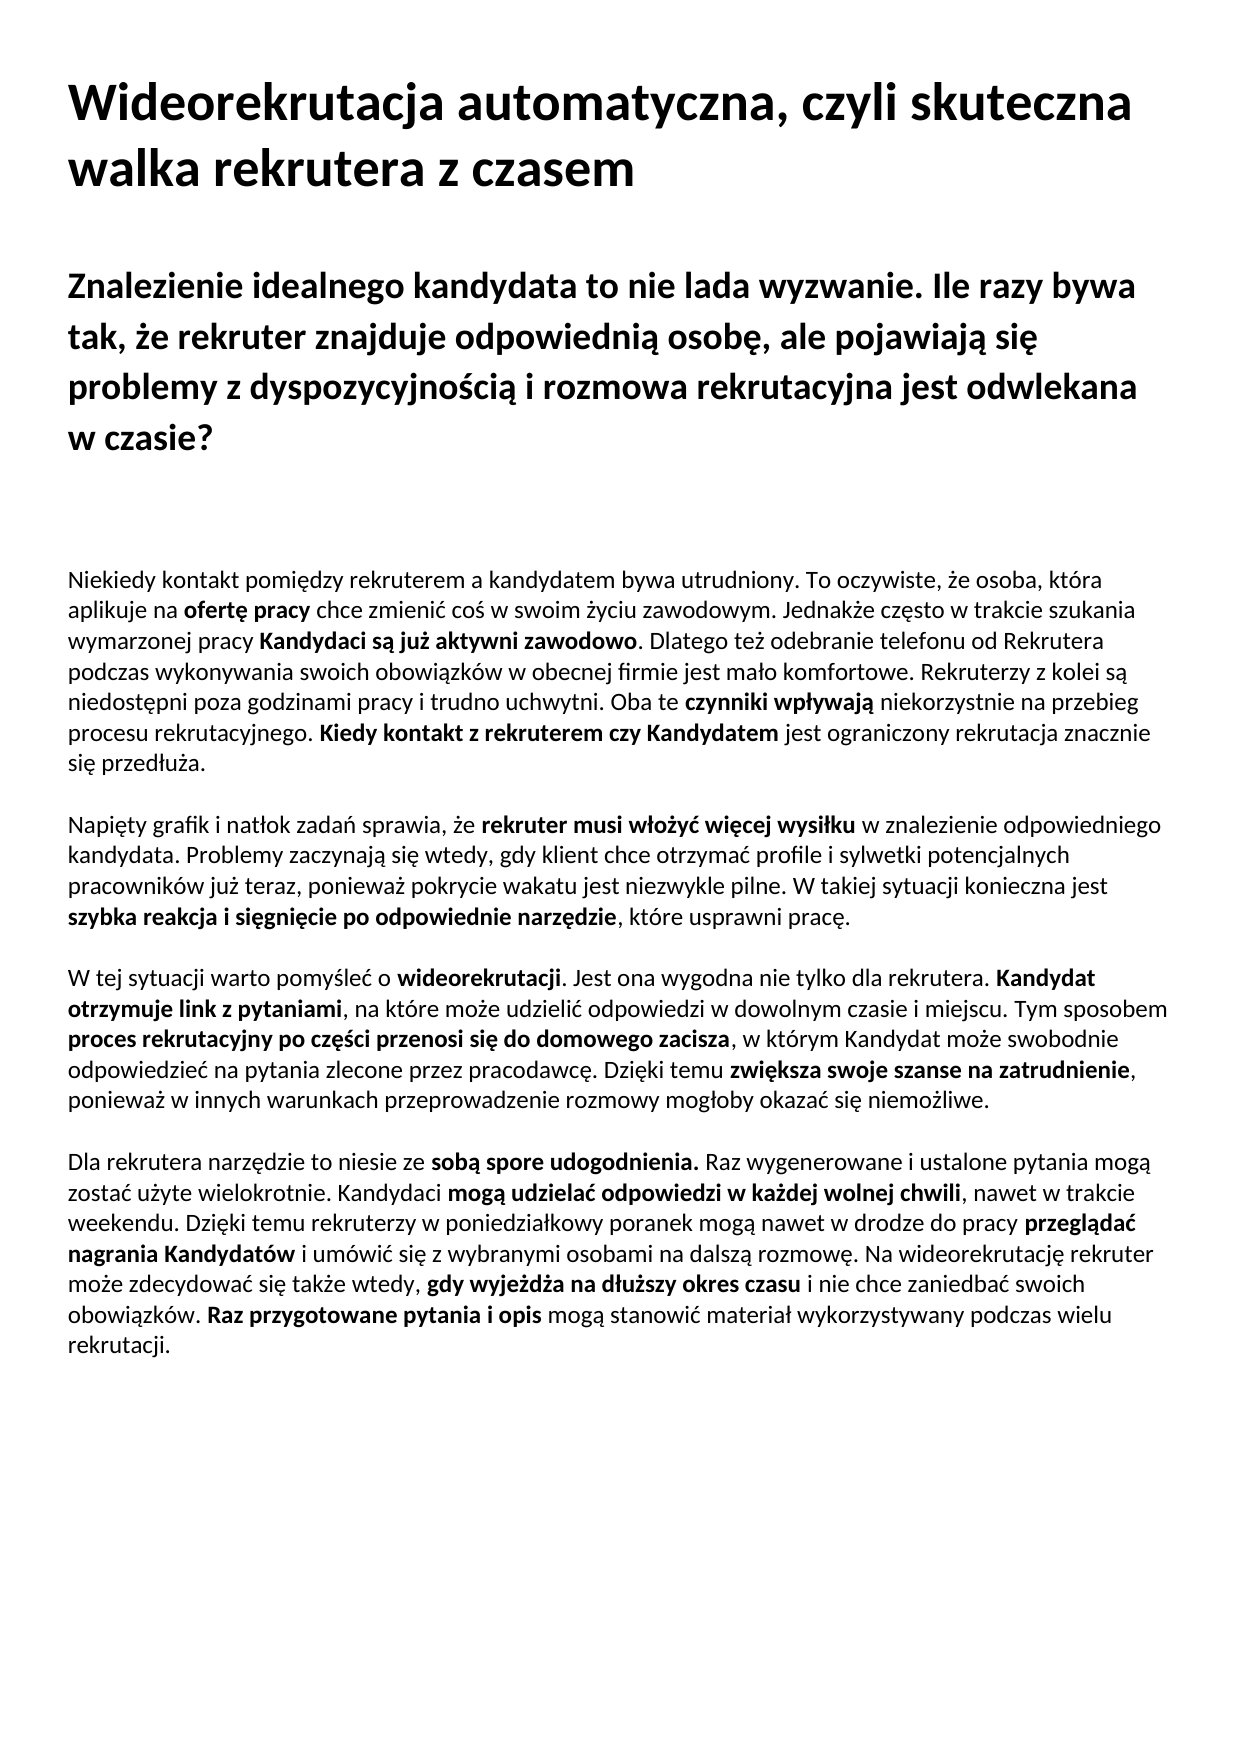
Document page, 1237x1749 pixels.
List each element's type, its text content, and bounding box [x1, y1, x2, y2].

text W tej sytuacji warto pomyśleć o wideorekrutacji. Jest ona wygodna nie tylko dla rekrutera. Kandydat otrzymuje link z pytaniami, na które może udzielić odpowiedzi w dowolnym czasie i miejscu. Tym sposobem proces rekrutacyjny po części przenosi się do domowego zacisza, w którym Kandydat może swobodnie odpowiedzieć na pytania zlecone przez pracodawcę. Dzięki temu zwiększa swoje szanse na zatrudnienie, ponieważ w innych warunkach przeprowadzenie rozmowy mogłoby okazać się niemożliwe. [68, 962, 1169, 1115]
text Napięty grafik i natłok zadań sprawia, że rekruter musi włożyć więcej wysiłku w znalezienie odpowiedniego kandydata. Problemy zaczynają się wtedy, gdy klient chce otrzymać profile i sylwetki potencjalnych pracowników już teraz, ponieważ pokrycie wakatu jest niezwykle pilne. W takiej sytuacji konieczna jest szybka reakcja i sięgnięcie po odpowiednie narzędzie, które usprawni pracę. [68, 809, 1169, 931]
text Niekiedy kontakt pomiędzy rekruterem a kandydatem bywa utrudniony. To oczywiste, że osoba, która aplikuje na ofertę pracy chce zmienić coś w swoim życiu zawodowym. Jednakże często w trakcie szukania wymarzonej pracy Kandydaci są już aktywni zawodowo. Dlatego też odebranie telefonu od Rekrutera podczas wykonywania swoich obowiązków w obecnej firmie jest mało komfortowe. Rekruterzy z kolei są niedostępni poza godzinami pracy i trudno uchwytni. Oba te czynniki wpływają niekorzystnie na przebieg procesu rekrutacyjnego. Kiedy kontakt z rekruterem czy Kandydatem jest ograniczony rekrutacja znacznie się przedłuża. [68, 564, 1169, 778]
text Wideorekrutacja automatyczna, czyli skuteczna walka rekrutera z czasem [68, 68, 1169, 200]
text Znalezienie idealnego kandydata to nie lada wyzwanie. Ile razy bywa tak, że rekruter znajduje odpowiednią osobę, ale pojawiają się problemy z dyspozycyjnością i rozmowa rekrutacyjna jest odwlekana w czasie? [68, 262, 1169, 459]
text Dla rekrutera narzędzie to niesie ze sobą spore udogodnienia. Raz wygenerowane i ustalone pytania mogą zostać użyte wielokrotnie. Kandydaci mogą udzielać odpowiedzi w każdej wolnej chwili, nawet w trakcie weekendu. Dzięki temu rekruterzy w poniedziałkowy poranek mogą nawet w drodze do pracy przeglądać nagrania Kandydatów i umówić się z wybranymi osobami na dalszą rozmowę. Na wideorekrutację rekruter może zdecydować się także wtedy, gdy wyjeżdża na dłuższy okres czasu i nie chce zaniedbać swoich obowiązków. Raz przygotowane pytania i opis mogą stanowić materiał wykorzystywany podczas wielu rekrutacji. [68, 1146, 1169, 1360]
